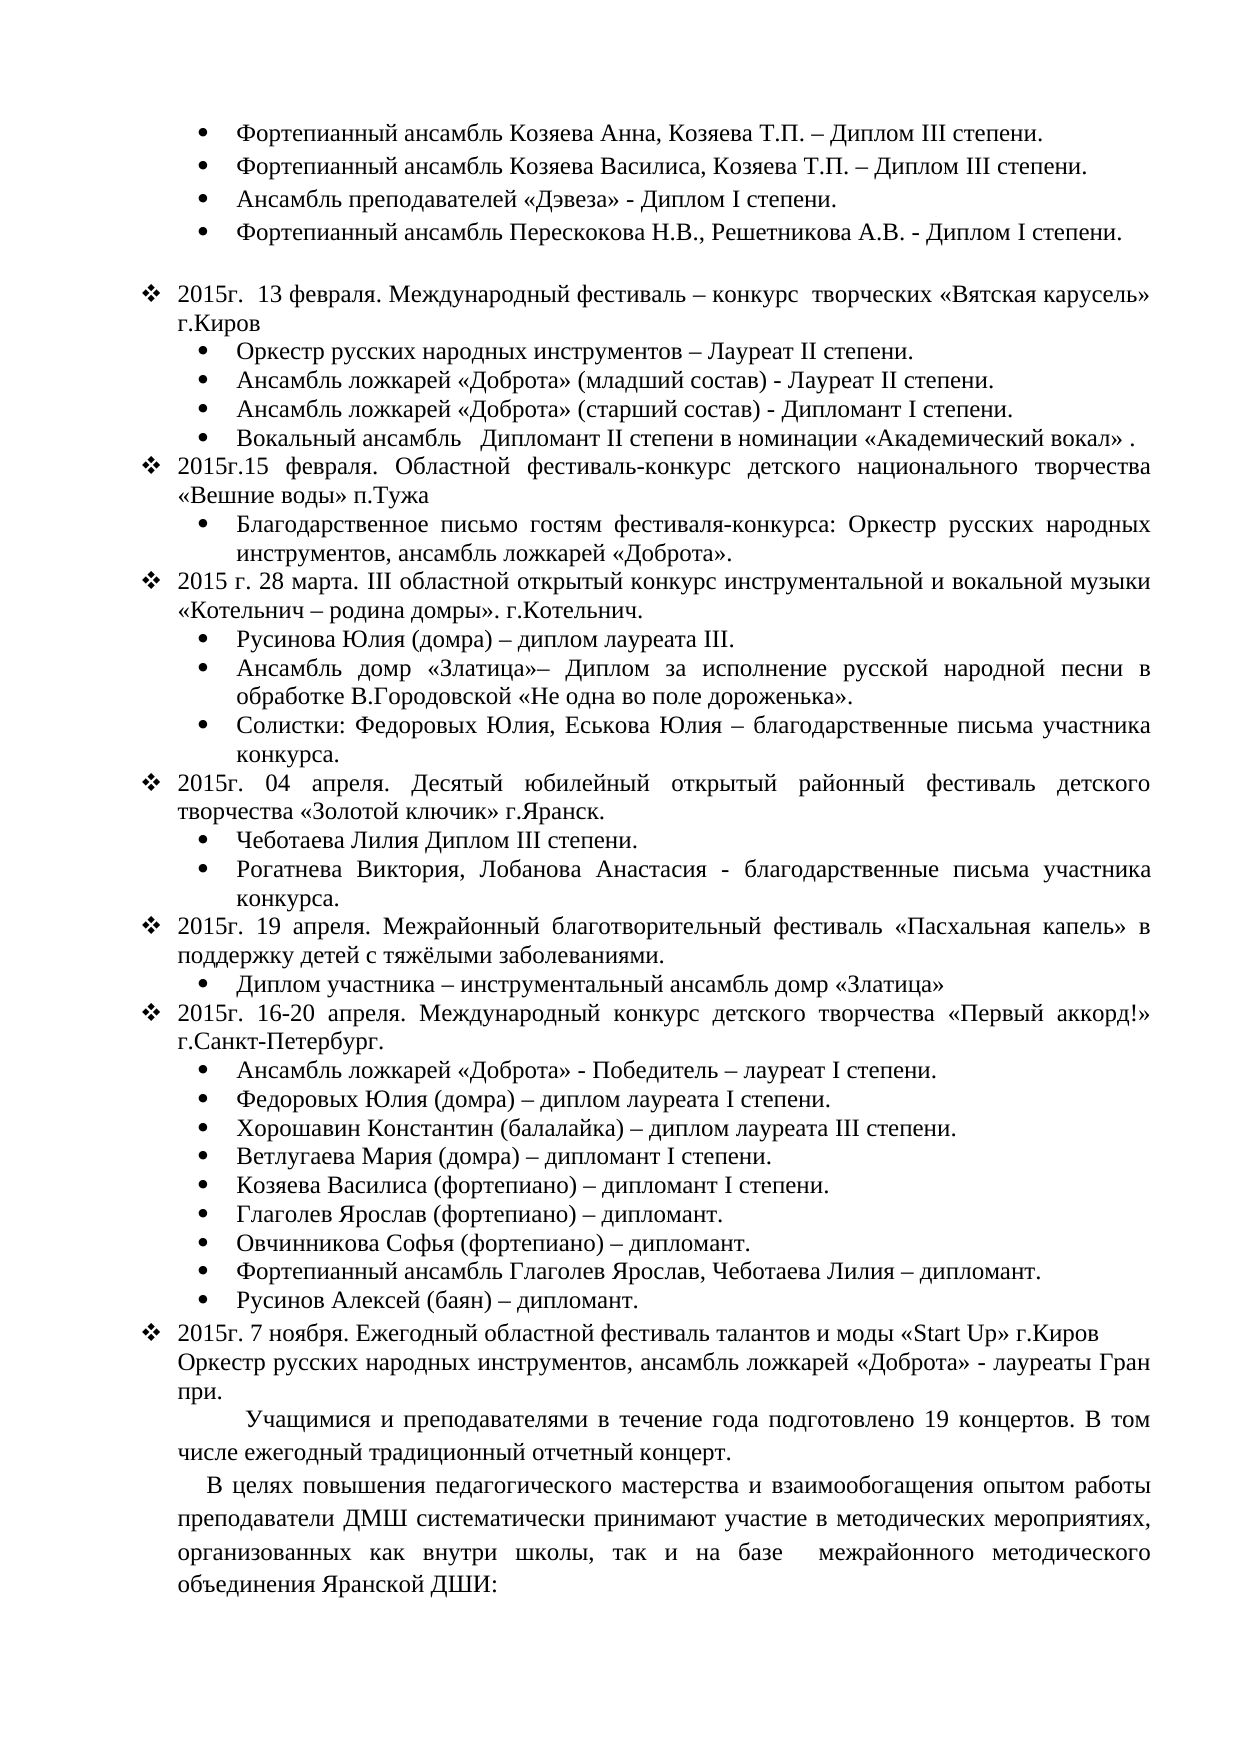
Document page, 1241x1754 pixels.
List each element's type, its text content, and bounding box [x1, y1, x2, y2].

list Ансамбль ложкарей «Доброта» (младший состав) - Лауреат II степени. [199, 365, 1152, 394]
list 2015г. 7 ноября. Ежегодный областной фестиваль талантов и моды «Start Up» г.Киров [140, 1318, 1152, 1347]
list Фортепианный ансамбль Козяева Анна, Козяева Т.П. – Диплом III степени. [199, 118, 1152, 147]
list Хорошавин Константин (балалайка) – диплом лауреата III степени. [199, 1113, 1152, 1141]
list Федоровых Юлия (домра) – диплом лауреата I степени. [199, 1084, 1152, 1113]
list Русинов Алексей (баян) – дипломант. [199, 1285, 1152, 1314]
list Ансамбль ложкарей «Доброта» - Победитель – лауреат I степени. [199, 1055, 1152, 1084]
list Русинова Юлия (домра) – диплом лауреата III. [199, 624, 1152, 653]
subtitle Чеботаева Лилия Диплом III степени. [199, 825, 1152, 854]
list 2015 г. 28 марта. III областной открытый конкурс инструментальной и вокальной музыки «Котельнич – родина домры». г.Котельнич. [140, 566, 1152, 624]
list Фортепианный ансамбль Глаголев Ярослав, Чеботаева Лилия – дипломант. [199, 1256, 1152, 1285]
text В целях повышения педагогического мастерства и взаимообогащения опытом работы преподаватели ДМШ систематически принимают участие в методических мероприятиях, организованных как внутри школы, так и на базе межрайонного методического объединения Яранской ДШИ: [177, 1471, 1152, 1598]
list Ансамбль ложкарей «Доброта» (старший состав) - Дипломант I степени. [199, 394, 1152, 423]
list 2015г. 19 апреля. Межрайонный благотворительный фестиваль «Пасхальная капель» в поддержку детей с тяжёлыми заболеваниями. [140, 911, 1152, 969]
list Овчинникова Софья (фортепиано) – дипломант. [199, 1228, 1152, 1256]
subtitle 2015г. 04 апреля. Десятый юбилейный открытый районный фестиваль детского творчества «Золотой ключик» г.Яранск. [140, 768, 1152, 825]
list Солистки: Федоровых Юлия, Еськова Юлия – благодарственные письма участника конкурса. [199, 710, 1152, 768]
list 2015г. 13 февраля. Международный фестиваль – конкурс творческих «Вятская карусель» г.Киров [140, 279, 1152, 336]
list Фортепианный ансамбль Козяева Василиса, Козяева Т.П. – Диплом III степени. [199, 151, 1152, 180]
list Ветлугаева Мария (домра) – дипломант I степени. [199, 1141, 1152, 1170]
list Рогатнева Виктория, Лобанова Анастасия - благодарственные письма участника конкурса. [199, 854, 1152, 911]
list Диплом участника – инструментальный ансамбль домр «Златица» [199, 969, 1152, 998]
text Оркестр русских народных инструментов, ансамбль ложкарей «Доброта» - лауреаты Гран при. [177, 1347, 1152, 1404]
list Благодарственное письмо гостям фестиваля-конкурса: Оркестр русских народных инструментов, ансамбль ложкарей «Доброта». [199, 509, 1152, 566]
list Ансамбль домр «Златица»– Диплом за исполнение русской народной песни в обработке В.Городовской «Не одна во поле дороженька». [199, 653, 1152, 710]
list Ансамбль преподавателей «Дэвеза» - Диплом I степени. [199, 184, 1152, 213]
list 2015г.15 февраля. Областной фестиваль-конкурс детского национального творчества «Вешние воды» п.Тужа [140, 451, 1152, 509]
list Козяева Василиса (фортепиано) – дипломант I степени. [199, 1170, 1152, 1199]
list Глаголев Ярослав (фортепиано) – дипломант. [199, 1199, 1152, 1228]
list 2015г. 16-20 апреля. Международный конкурс детского творчества «Первый аккорд!» г.Санкт-Петербург. [140, 998, 1152, 1055]
text Учащимися и преподавателями в течение года подготовлено 19 концертов. В том числе ежегодный традиционный отчетный концерт. [177, 1404, 1152, 1466]
list Оркестр русских народных инструментов – Лауреат II степени. [199, 336, 1152, 365]
list Вокальный ансамбль Дипломант II степени в номинации «Академический вокал» . [199, 423, 1152, 451]
list Фортепианный ансамбль Перескокова Н.В., Решетникова А.В. - Диплом I степени. [199, 217, 1152, 246]
